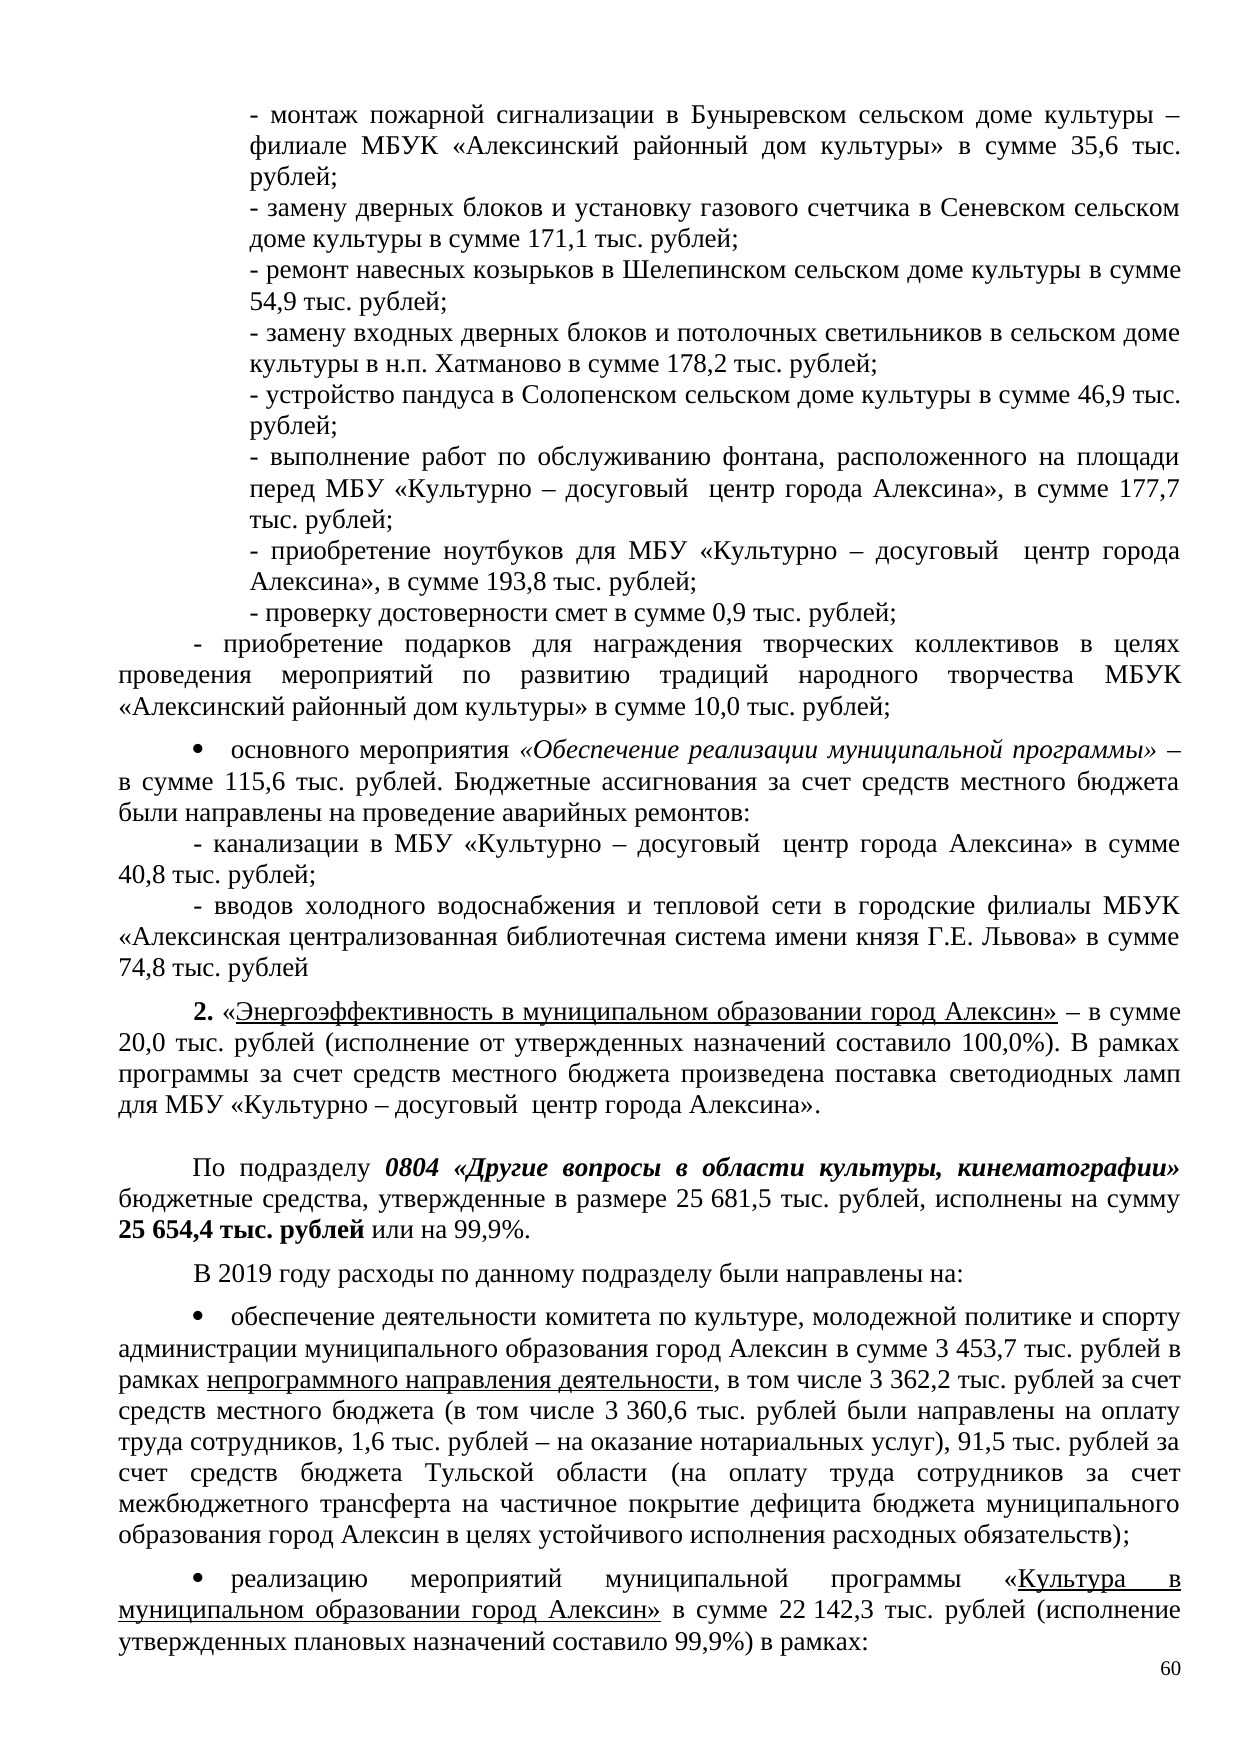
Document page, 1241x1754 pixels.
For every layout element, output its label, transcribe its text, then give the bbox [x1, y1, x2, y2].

list основного мероприятия «Обеспечение реализации муниципальной программы» – в сумме 115,6 тыс. рублей. Бюджетные ассигнования за счет средств местного бюджета были направлены на проведение аварийных ремонтов: [118, 733, 1181, 827]
text - монтаж пожарной сигнализации в Буныревском сельском доме культуры – филиале МБУК «Алексинский районный дом культуры» в сумме 35,6 тыс. рублей; [249, 98, 1181, 191]
text - приобретение ноутбуков для МБУ «Культурно – досуговый центр города Алексина», в сумме 193,8 тыс. рублей; [249, 534, 1181, 596]
text - канализации в МБУ «Культурно – досуговый центр города Алексина» в сумме 40,8 тыс. рублей; [118, 827, 1181, 889]
list обеспечение деятельности комитета по культуре, молодежной политике и спорту администрации муниципального образования город Алексин в сумме 3 453,7 тыс. рублей в рамках непрограммного направления деятельности, в том числе 3 362,2 тыс. рублей за счет средств местного бюджета (в том числе 3 360,6 тыс. рублей были направлены на оплату труда сотрудников, 1,6 тыс. рублей – на оказание нотариальных услуг), 91,5 тыс. рублей за счет средств бюджета Тульской области (на оплату труда сотрудников за счет межбюджетного трансферта на частичное покрытие дефицита бюджета муниципального образования город Алексин в целях устойчивого исполнения расходных обязательств); [118, 1300, 1181, 1550]
text - замену входных дверных блоков и потолочных светильников в сельском доме культуры в н.п. Хатманово в сумме 178,2 тыс. рублей; [249, 316, 1181, 378]
text - приобретение подарков для награждения творческих коллективов в целях проведения мероприятий по развитию традиций народного творчества МБУК «Алексинский районный дом культуры» в сумме 10,0 тыс. рублей; [118, 627, 1181, 721]
text - вводов холодного водоснабжения и тепловой сети в городские филиалы МБУК «Алексинская централизованная библиотечная система имени князя Г.Е. Львова» в сумме 74,8 тыс. рублей [118, 889, 1181, 983]
list реализацию мероприятий муниципальной программы «Культура в муниципальном образовании город Алексин» в сумме 22 142,3 тыс. рублей (исполнение утвержденных плановых назначений составило 99,9%) в рамках: [118, 1562, 1181, 1656]
text По подразделу 0804 «Другие вопросы в области культуры, кинематографии» бюджетные средства, утвержденные в размере 25 681,5 тыс. рублей, исполнены на сумму 25 654,4 тыс. рублей или на 99,9%. [118, 1151, 1181, 1244]
text - выполнение работ по обслуживанию фонтана, расположенного на площади перед МБУ «Культурно – досуговый центр города Алексина», в сумме 177,7 тыс. рублей; [249, 441, 1181, 534]
text - ремонт навесных козырьков в Шелепинском сельском доме культуры в сумме 54,9 тыс. рублей; [249, 254, 1181, 316]
text - проверку достоверности смет в сумме 0,9 тыс. рублей; [249, 596, 1181, 627]
text 2. «Энергоэффективность в муниципальном образовании город Алексин» – в сумме 20,0 тыс. рублей (исполнение от утвержденных назначений составило 100,0%). В рамках программы за счет средств местного бюджета произведена поставка светодиодных ламп для МБУ «Культурно – досуговый центр города Алексина». [118, 995, 1181, 1120]
text В 2019 году расходы по данному подразделу были направлены на: [118, 1257, 1181, 1288]
text - устройство пандуса в Солопенском сельском доме культуры в сумме 46,9 тыс. рублей; [249, 378, 1181, 441]
text - замену дверных блоков и установку газового счетчика в Сеневском сельском доме культуры в сумме 171,1 тыс. рублей; [249, 191, 1181, 254]
